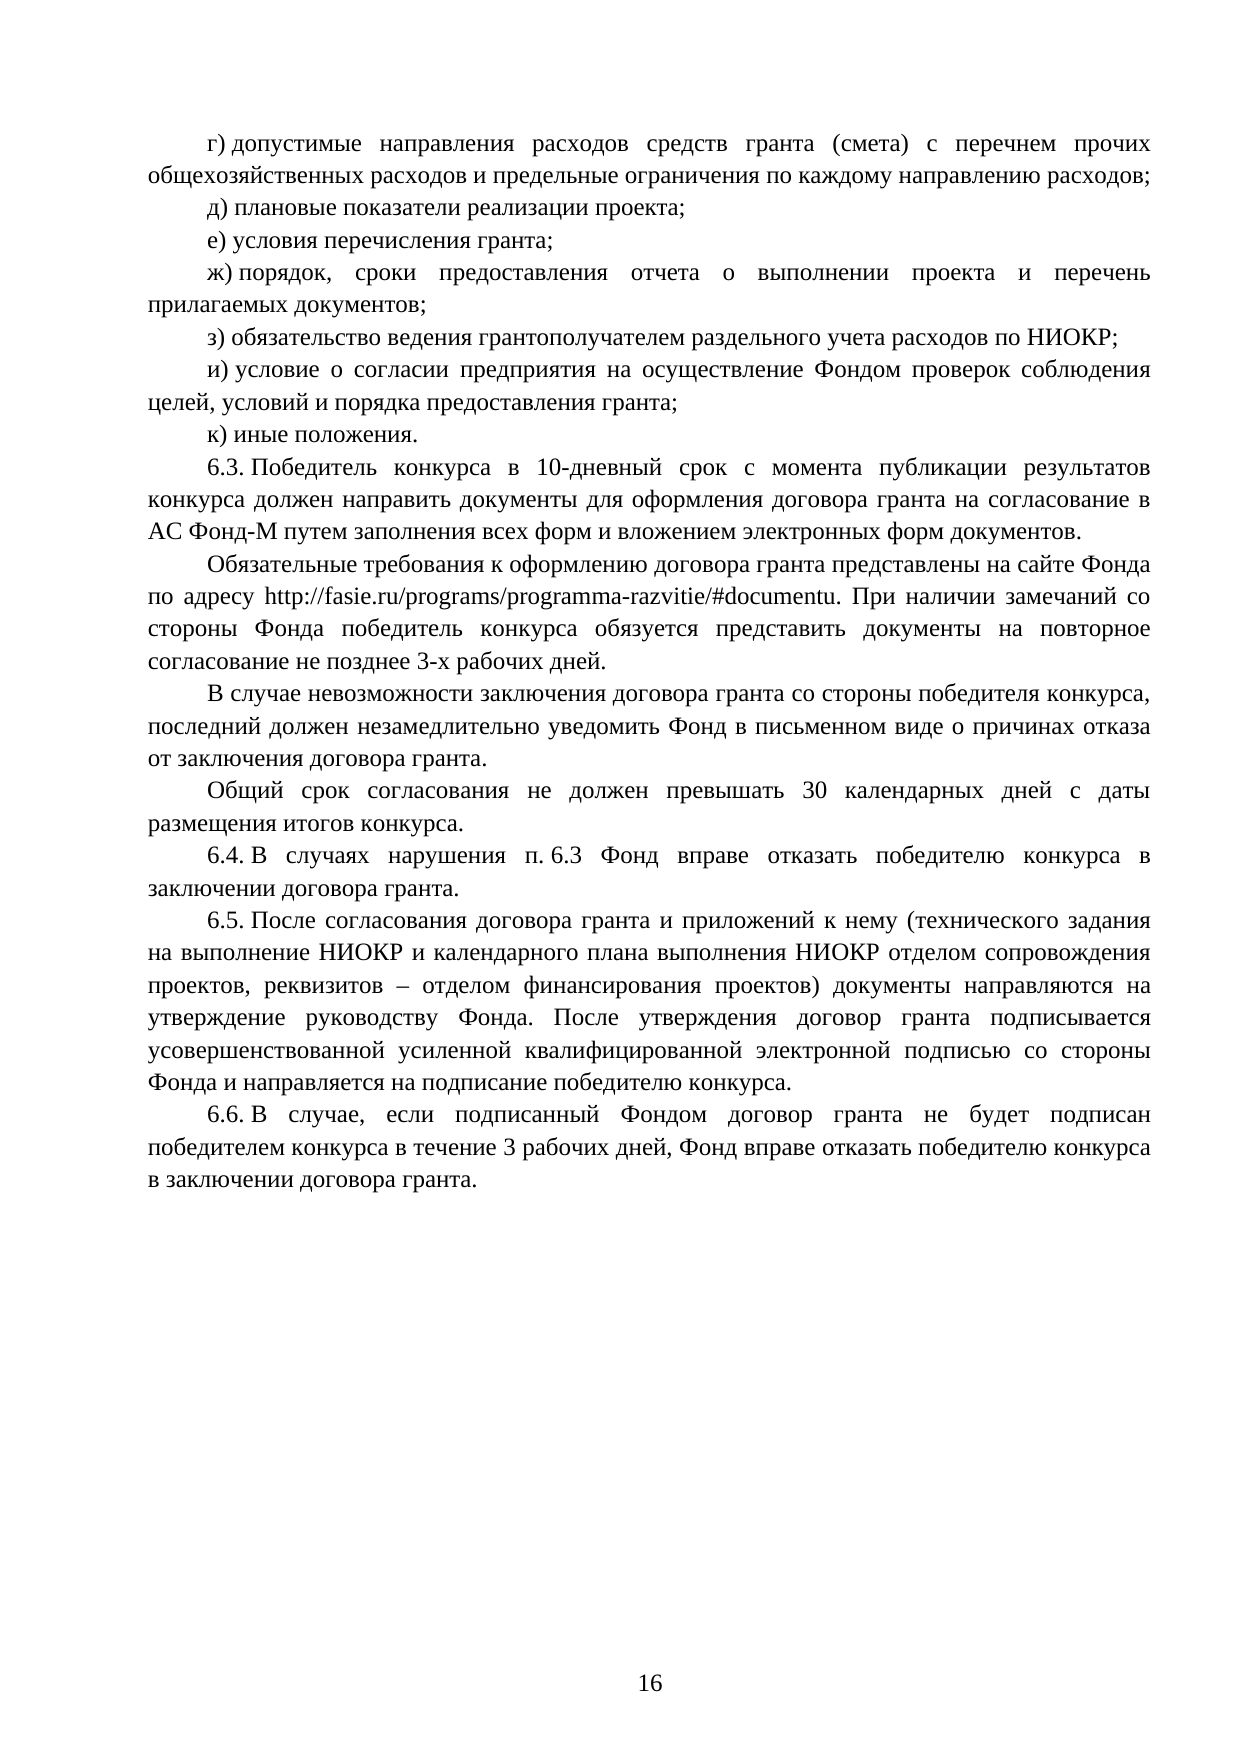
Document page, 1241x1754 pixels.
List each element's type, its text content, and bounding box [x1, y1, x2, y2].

text 6.6. В случае, если подписанный Фондом договор гранта не будет подписан победителем конкурса в течение 3 рабочих дней, Фонд вправе отказать победителю конкурса в заключении договора гранта. [148, 1099, 1152, 1193]
text к) иные положения. [148, 419, 1152, 448]
text з) обязательство ведения грантополучателем раздельного учета расходов по НИОКР; [148, 322, 1152, 351]
text 6.3. Победитель конкурса в 10-дневный срок с момента публикации результатов конкурса должен направить документы для оформления договора гранта на согласование в АС Фонд-М путем заполнения всех форм и вложением электронных форм документов. [148, 452, 1152, 545]
text В случае невозможности заключения договора гранта со стороны победителя конкурса, последний должен незамедлительно уведомить Фонд в письменном виде о причинах отказа от заключения договора гранта. [148, 678, 1152, 772]
text е) условия перечисления гранта; [148, 225, 1152, 253]
text 6.5. После согласования договора гранта и приложений к нему (технического задания на выполнение НИОКР и календарного плана выполнения НИОКР отделом сопровождения проектов, реквизитов – отделом финансирования проектов) документы направляются на утверждение руководству Фонда. После утверждения договор гранта подписывается усовершенствованной усиленной квалифицированной электронной подписью со стороны Фонда и направляется на подписание победителю конкурса. [148, 905, 1152, 1096]
text д) плановые показатели реализации проекта; [148, 192, 1152, 221]
text Обязательные требования к оформлению договора гранта представлены на сайте Фонда по адресу http://fasie.ru/programs/programma-razvitie/#documentu. При наличии замечаний со стороны Фонда победитель конкурса обязуется представить документы на повторное согласование не позднее 3-х рабочих дней. [148, 549, 1152, 675]
text ж) порядок, сроки предоставления отчета о выполнении проекта и перечень прилагаемых документов; [148, 257, 1152, 318]
text г) допустимые направления расходов средств гранта (смета) с перечнем прочих общехозяйственных расходов и предельные ограничения по каждому направлению расходов; [148, 128, 1152, 189]
text и) условие о согласии предприятия на осуществление Фондом проверок соблюдения целей, условий и порядка предоставления гранта; [148, 354, 1152, 416]
text Общий срок согласования не должен превышать 30 календарных дней с даты размещения итогов конкурса. [148, 776, 1152, 837]
text 6.4. В случаях нарушения п. 6.3 Фонд вправе отказать победителю конкурса в заключении договора гранта. [148, 840, 1152, 901]
